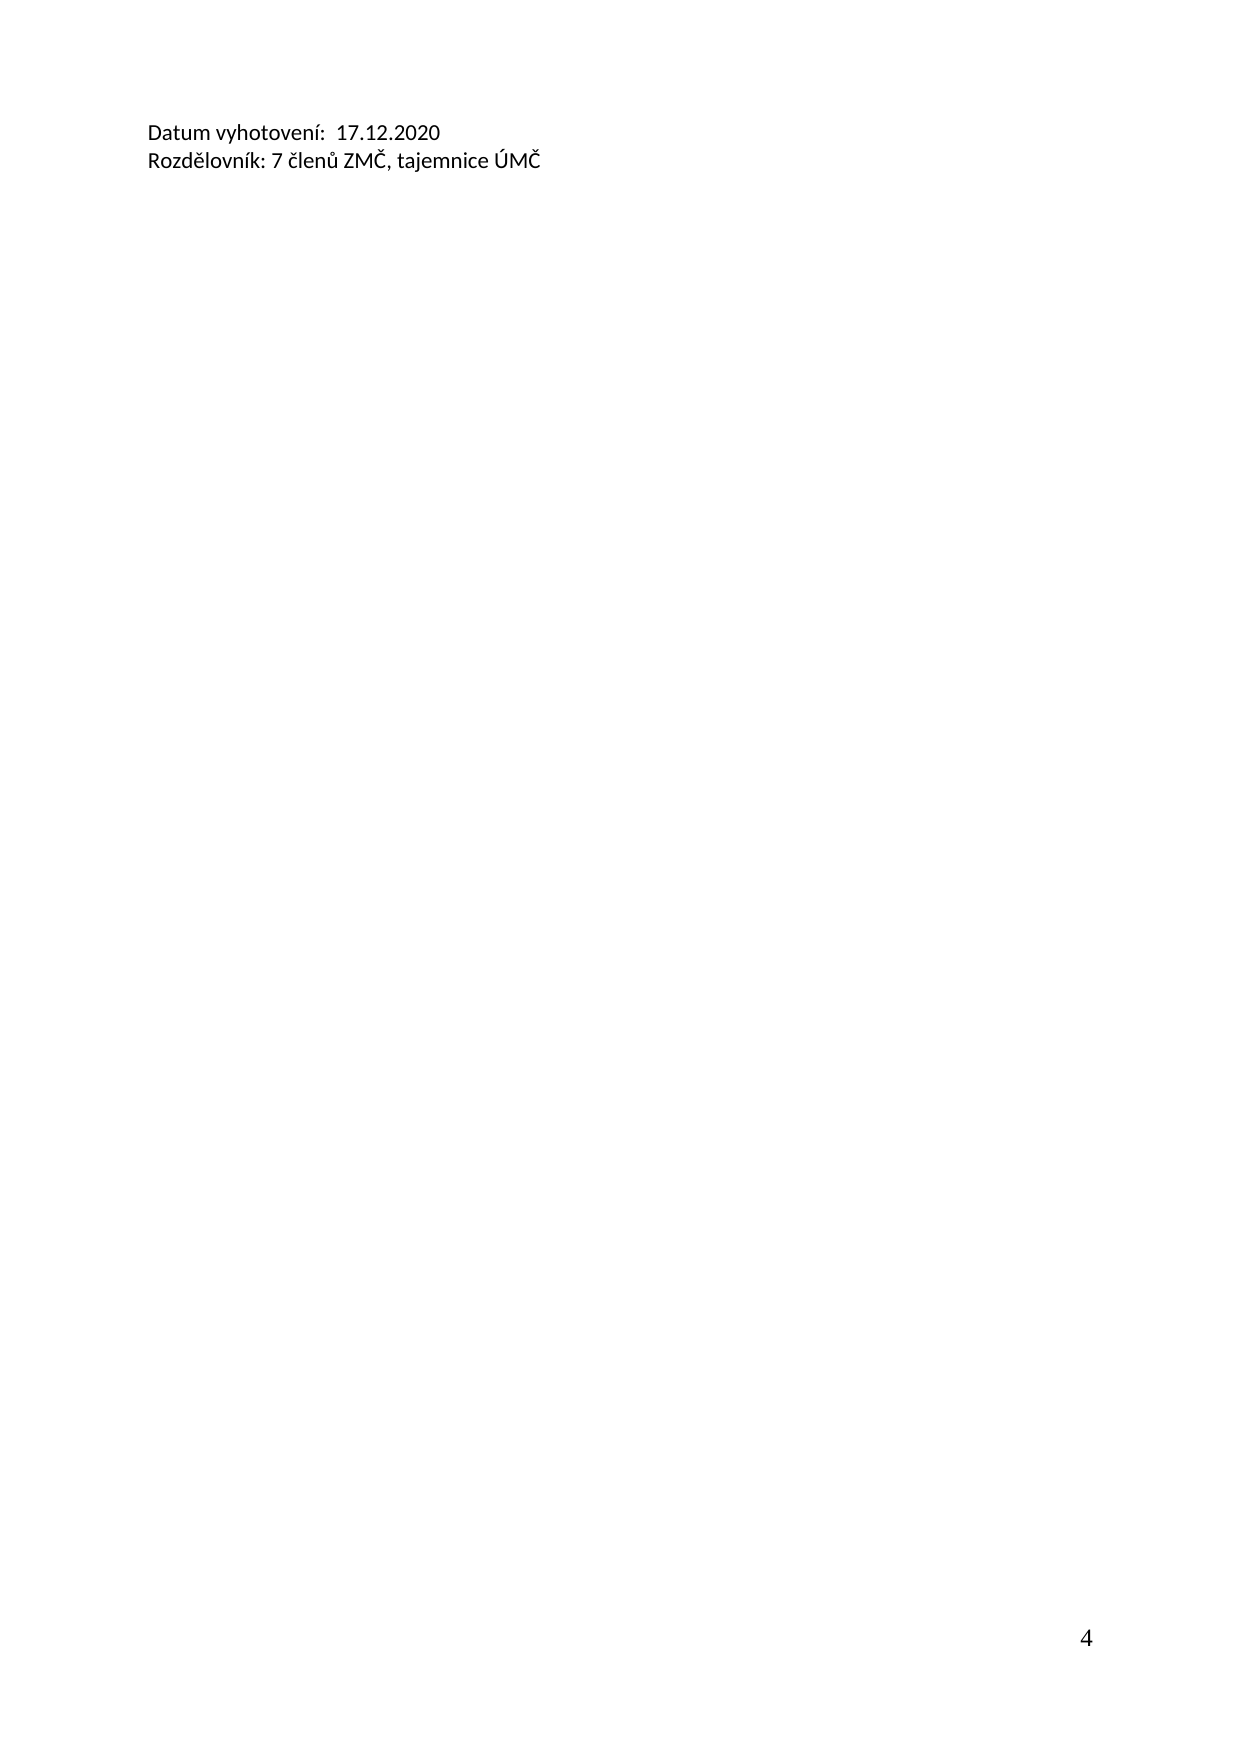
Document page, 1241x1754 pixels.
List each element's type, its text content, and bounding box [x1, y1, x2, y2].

text Rozdělovník: 7 členů ZMČ, tajemnice ÚMČ [148, 146, 1092, 174]
text Datum vyhotovení: 17.12.2020 [148, 118, 1092, 146]
